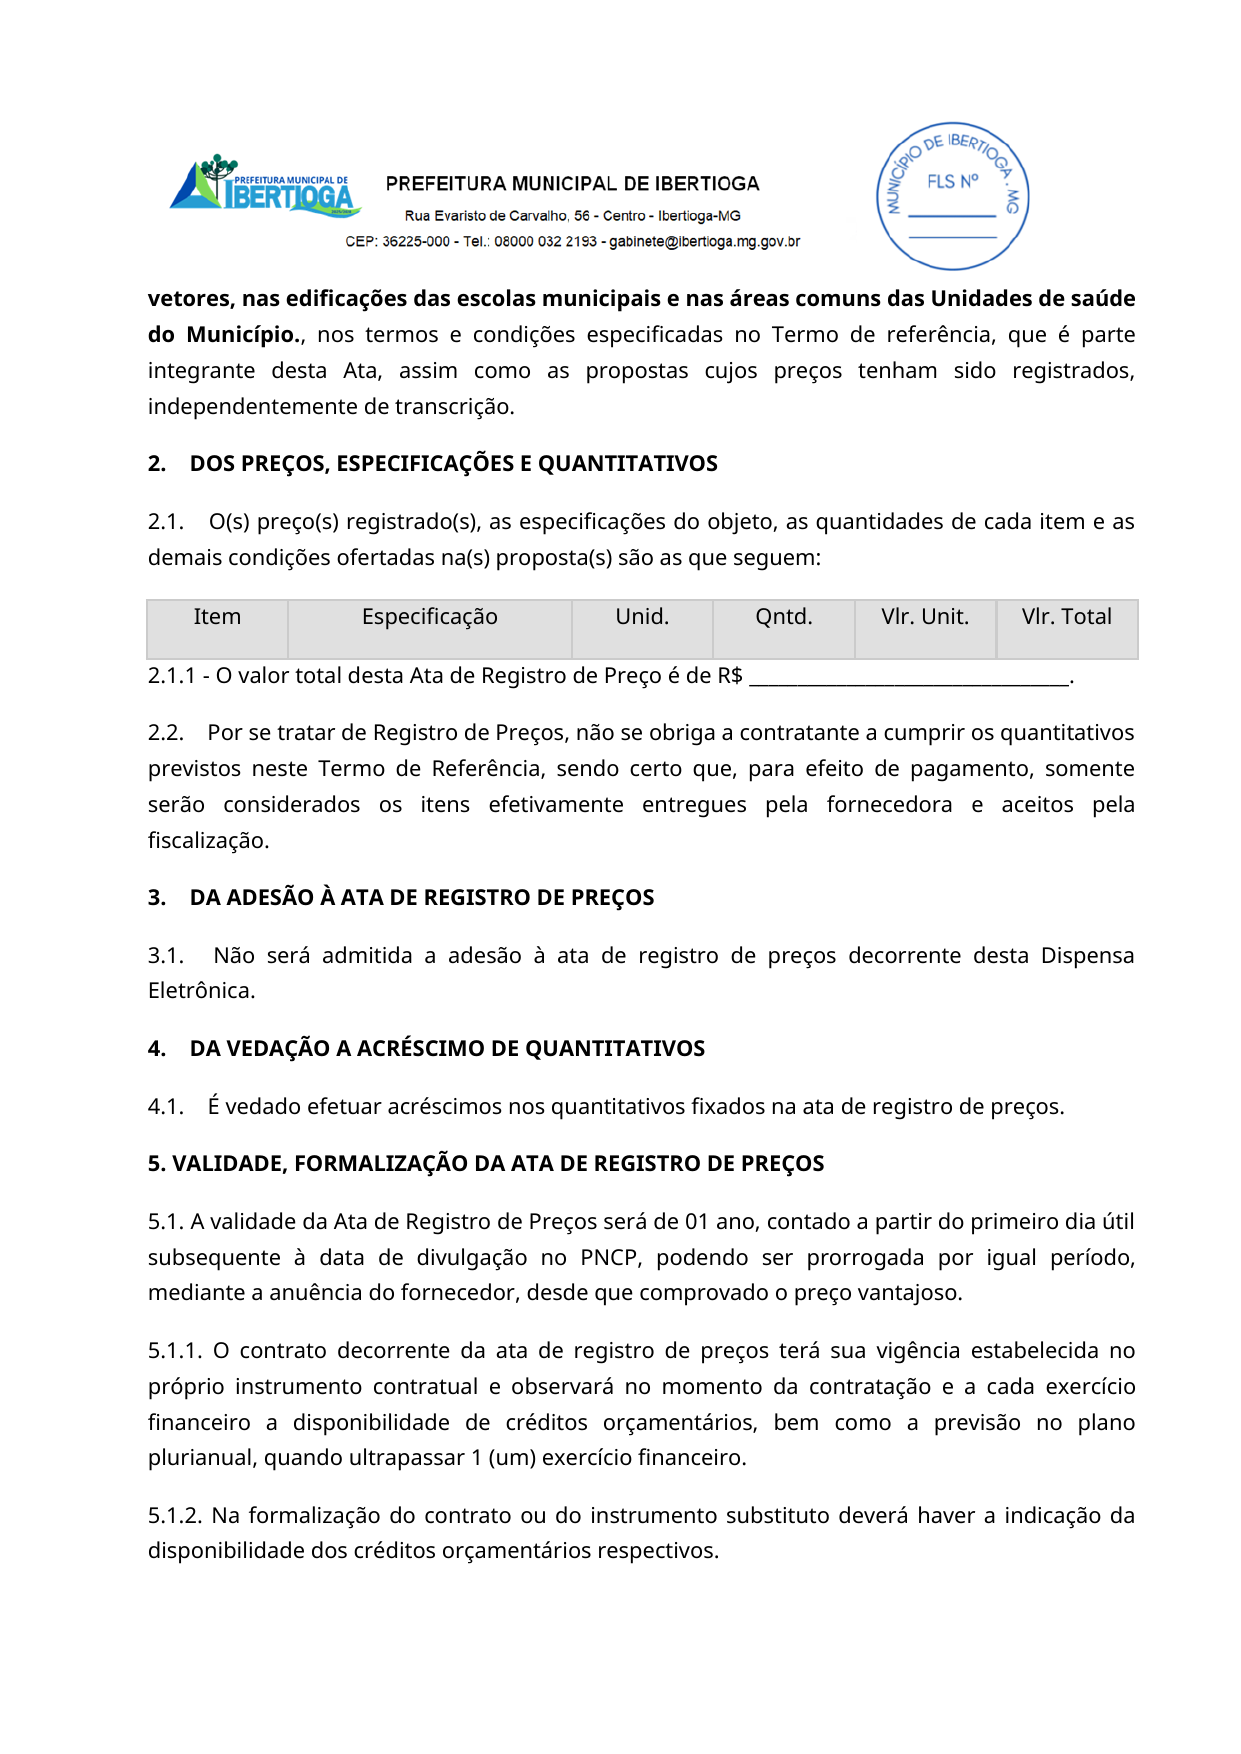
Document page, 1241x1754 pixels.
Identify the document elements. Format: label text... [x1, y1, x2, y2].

text 2.1.1 - O valor total desta Ata de Registro de Preço é de R$ _________________________________. [148, 660, 1137, 689]
text 3. DA ADESÃO À ATA DE REGISTRO DE PREÇOS [148, 882, 1137, 912]
text 2.1. O(s) preço(s) registrado(s), as especificações do objeto, as quantidades de cada item e as demais condições ofertadas na(s) proposta(s) são as que seguem: [148, 506, 1137, 571]
text 5.1. A validade da Ata de Registro de Preços será de 01 ano, contado a partir do primeiro dia útil subsequente à data de divulgação no PNCP, podendo ser prorrogada por igual período, mediante a anuência do fornecedor, desde que comprovado o preço vantajoso. [148, 1206, 1137, 1307]
text 2.2. Por se tratar de Registro de Preços, não se obriga a contratante a cumprir os quantitativos previstos neste Termo de Referência, sendo certo que, para efeito de pagamento, somente serão considerados os itens efetivamente entregues pela fornecedora e aceitos pela fiscalização. [148, 717, 1137, 854]
text 3.1. Não será admitida a adesão à ata de registro de preços decorrente desta Dispensa Eletrônica. [148, 940, 1137, 1005]
table_header Vlr. Total [998, 601, 1137, 658]
text 5.1.1. O contrato decorrente da ata de registro de preços terá sua vigência estabelecida no próprio instrumento contratual e observará no momento da contratação e a cada exercício financeiro a disponibilidade de créditos orçamentários, bem como a previsão no plano plurianual, quando ultrapassar 1 (um) exercício financeiro. [148, 1335, 1137, 1472]
table_header Qntd. [714, 601, 854, 658]
table_header Unid. [573, 601, 712, 658]
table_header Especificação [289, 601, 571, 658]
table_header Item [148, 601, 287, 658]
text 4.1. É vedado efetuar acréscimos nos quantitativos fixados na ata de registro de preços. [148, 1091, 1137, 1121]
picture [147, 75, 1050, 284]
text 2. DOS PREÇOS, ESPECIFICAÇÕES E QUANTITATIVOS [148, 448, 1137, 478]
table_header Vlr. Unit. [856, 601, 995, 658]
text 5.1.2. Na formalização do contrato ou do instrumento substituto deverá haver a indicação da disponibilidade dos créditos orçamentários respectivos. [148, 1500, 1137, 1565]
text 4. DA VEDAÇÃO A ACRÉSCIMO DE QUANTITATIVOS [148, 1033, 1137, 1063]
text 5. VALIDADE, FORMALIZAÇÃO DA ATA DE REGISTRO DE PREÇOS [148, 1148, 1137, 1178]
